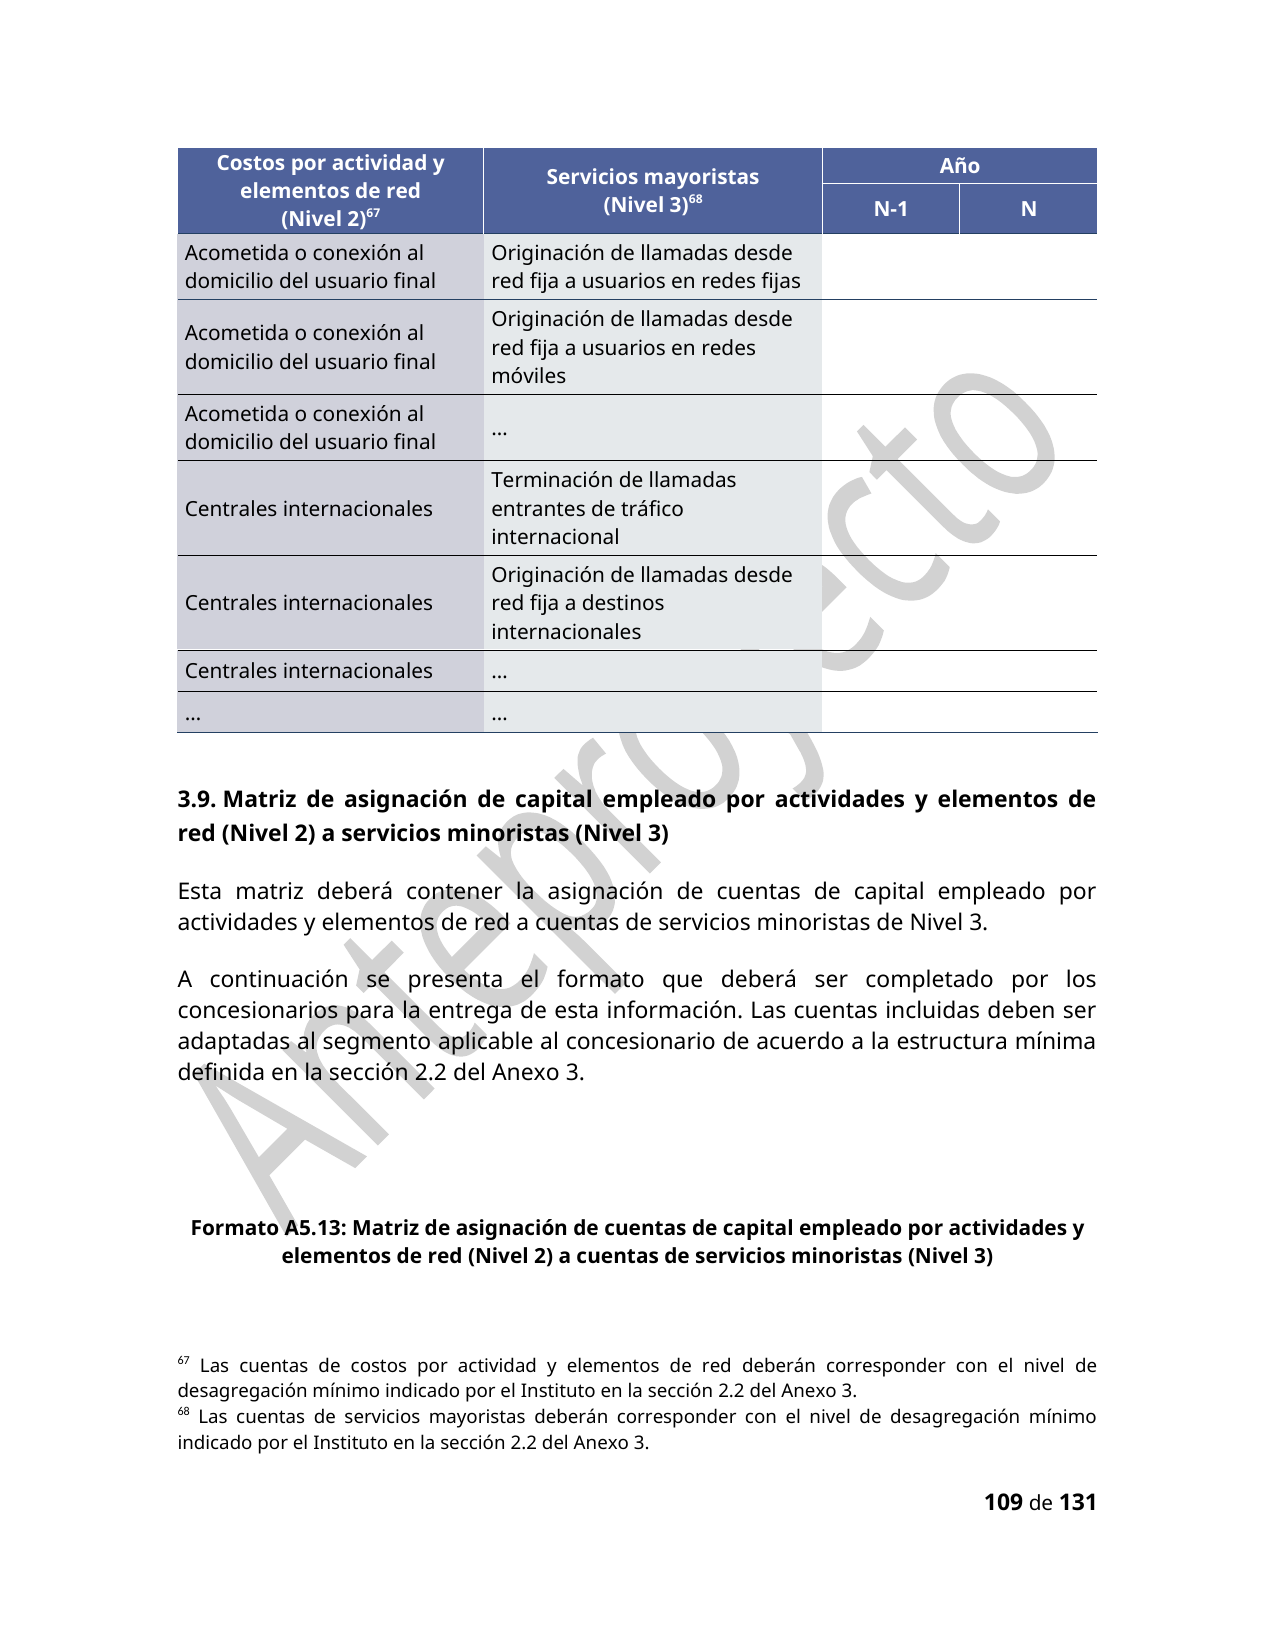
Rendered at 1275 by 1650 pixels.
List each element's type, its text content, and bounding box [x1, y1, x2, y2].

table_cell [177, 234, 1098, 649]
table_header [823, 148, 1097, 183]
text Esta matriz deberá contener la asignación de cuentas de capital empleado por actividades y elementos de red a cuentas de servicios minoristas de Nivel 3. [177, 875, 1098, 938]
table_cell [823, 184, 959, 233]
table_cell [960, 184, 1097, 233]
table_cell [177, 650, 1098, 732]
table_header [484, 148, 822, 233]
text Matriz de asignación de capital empleado por actividades y elementos de red (Nivel 2) a servicios minoristas (Nivel 3) [177, 783, 1098, 848]
text A continuación se presenta el formato que deberá ser completado por los concesionarios para la entrega de esta información. Las cuentas incluidas deben ser adaptadas al segmento aplicable al concesionario de acuerdo a la estructura mínima definida en la sección ‎2.2 del Anexo 3. [177, 963, 1098, 1088]
text Formato A5.13: Matriz de asignación de cuentas de capital empleado por actividades y elementos de red (Nivel 2) a cuentas de servicios minoristas (Nivel 3) [177, 1213, 1098, 1269]
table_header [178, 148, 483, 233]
